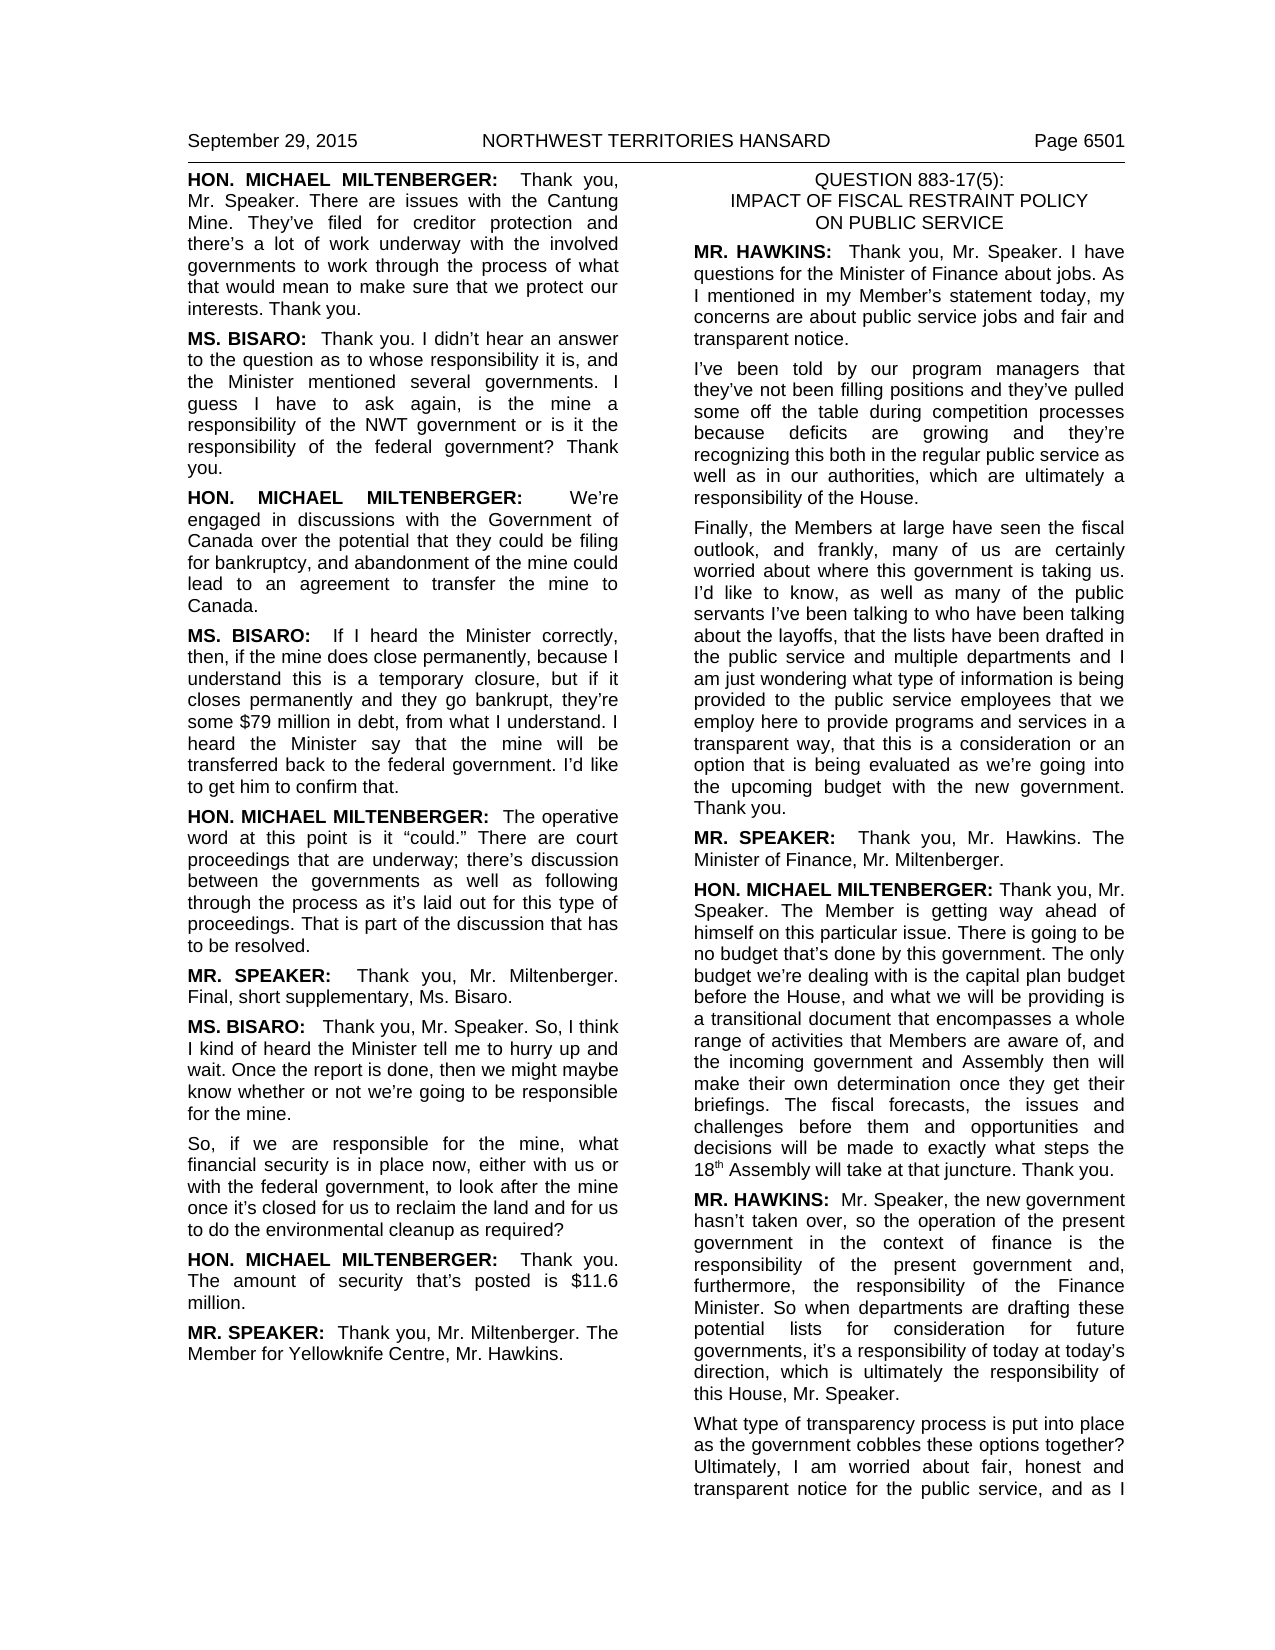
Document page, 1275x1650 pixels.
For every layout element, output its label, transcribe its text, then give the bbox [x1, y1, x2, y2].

text HON. MICHAEL MILTENBERGER: Thank you. The amount of security that’s posted is $11.6 million. [187, 1248, 619, 1313]
text MR. HAWKINS: Thank you, Mr. Speaker. I have questions for the Minister of Finance about jobs. As I mentioned in my Member’s statement today, my concerns are about public service jobs and fair and transparent notice. [694, 241, 1125, 349]
text I’ve been told by our program managers that they’ve not been filling positions and they’ve pulled some off the table during competition processes because deficits are growing and they’re recognizing this both in the regular public service as well as in our authorities, which are ultimately a responsibility of the House. [694, 357, 1125, 508]
text Finally, the Members at large have seen the fiscal outlook, and frankly, many of us are certainly worried about where this government is taking us. I’d like to know, as well as many of the public servants I’ve been talking to who have been talking about the layoffs, that the lists have been drafted in the public service and multiple departments and I am just wondering what type of information is being provided to the public service employees that we employ here to provide programs and services in a transparent way, that this is a consideration or an option that is being evaluated as we’re going into the upcoming budget with the new government. Thank you. [694, 517, 1125, 819]
text MS. BISARO: If I heard the Minister correctly, then, if the mine does close permanently, because I understand this is a temporary closure, but if it closes permanently and they go bankrupt, they’re some $79 million in debt, from what I understand. I heard the Minister say that the mine will be transferred back to the federal government. I’d like to get him to confirm that. [187, 624, 619, 797]
text HON. MICHAEL MILTENBERGER: We’re engaged in discussions with the Government of Canada over the potential that they could be filing for bankruptcy, and abandonment of the mine could lead to an agreement to transfer the mine to Canada. [187, 487, 619, 616]
text So, if we are responsible for the mine, what financial security is in place now, either with us or with the federal government, to look after the mine once it’s closed for us to reclaim the land and for us to do the environmental cleanup as required? [187, 1132, 619, 1240]
subtitle QUESTION 883-17(5): IMPACT OF FISCAL RESTRAINT POLICY ON PUBLIC SERVICE [694, 168, 1125, 233]
text HON. MICHAEL MILTENBERGER: The operative word at this point is it “could.” There are court proceedings that are underway; there’s discussion between the governments as well as following through the process as it’s laid out for this type of proceedings. That is part of the discussion that has to be resolved. [187, 805, 619, 956]
text HON. MICHAEL MILTENBERGER: Thank you, Mr. Speaker. There are issues with the Cantung Mine. They’ve filed for creditor protection and there’s a lot of work underway with the involved governments to work through the process of what that would mean to make sure that we protect our interests. Thank you. [187, 168, 619, 319]
text MR. SPEAKER: Thank you, Mr. Hawkins. The Minister of Finance, Mr. Miltenberger. [694, 827, 1125, 870]
text MS. BISARO: Thank you. I didn’t hear an answer to the question as to whose responsibility it is, and the Minister mentioned several governments. I guess I have to ask again, is the mine a responsibility of the NWT government or is it the responsibility of the federal government? Thank you. [187, 328, 619, 478]
text MR. SPEAKER: Thank you, Mr. Miltenberger. The Member for Yellowknife Centre, Mr. Hawkins. [187, 1321, 619, 1364]
text HON. MICHAEL MILTENBERGER: Thank you, Mr. Speaker. The Member is getting way ahead of himself on this particular issue. There is going to be no budget that’s done by this government. The only budget we’re dealing with is the capital plan budget before the House, and what we will be providing is a transitional document that encompasses a whole range of activities that Members are aware of, and the incoming government and Assembly then will make their own determination once they get their briefings. The fiscal forecasts, the issues and challenges before them and opportunities and decisions will be made to exactly what steps the 18th Assembly will take at that juncture. Thank you. [694, 878, 1125, 1180]
text MR. SPEAKER: Thank you, Mr. Miltenberger. Final, short supplementary, Ms. Bisaro. [187, 965, 619, 1008]
text MR. HAWKINS: Mr. Speaker, the new government hasn’t taken over, so the operation of the present government in the context of finance is the responsibility of the present government and, furthermore, the responsibility of the Finance Minister. So when departments are drafting these potential lists for consideration for future governments, it’s a responsibility of today at today’s direction, which is ultimately the responsibility of this House, Mr. Speaker. [694, 1189, 1125, 1404]
text MS. BISARO: Thank you, Mr. Speaker. So, I think I kind of heard the Minister tell me to hurry up and wait. Once the report is done, then we might maybe know whether or not we’re going to be responsible for the mine. [187, 1016, 619, 1124]
